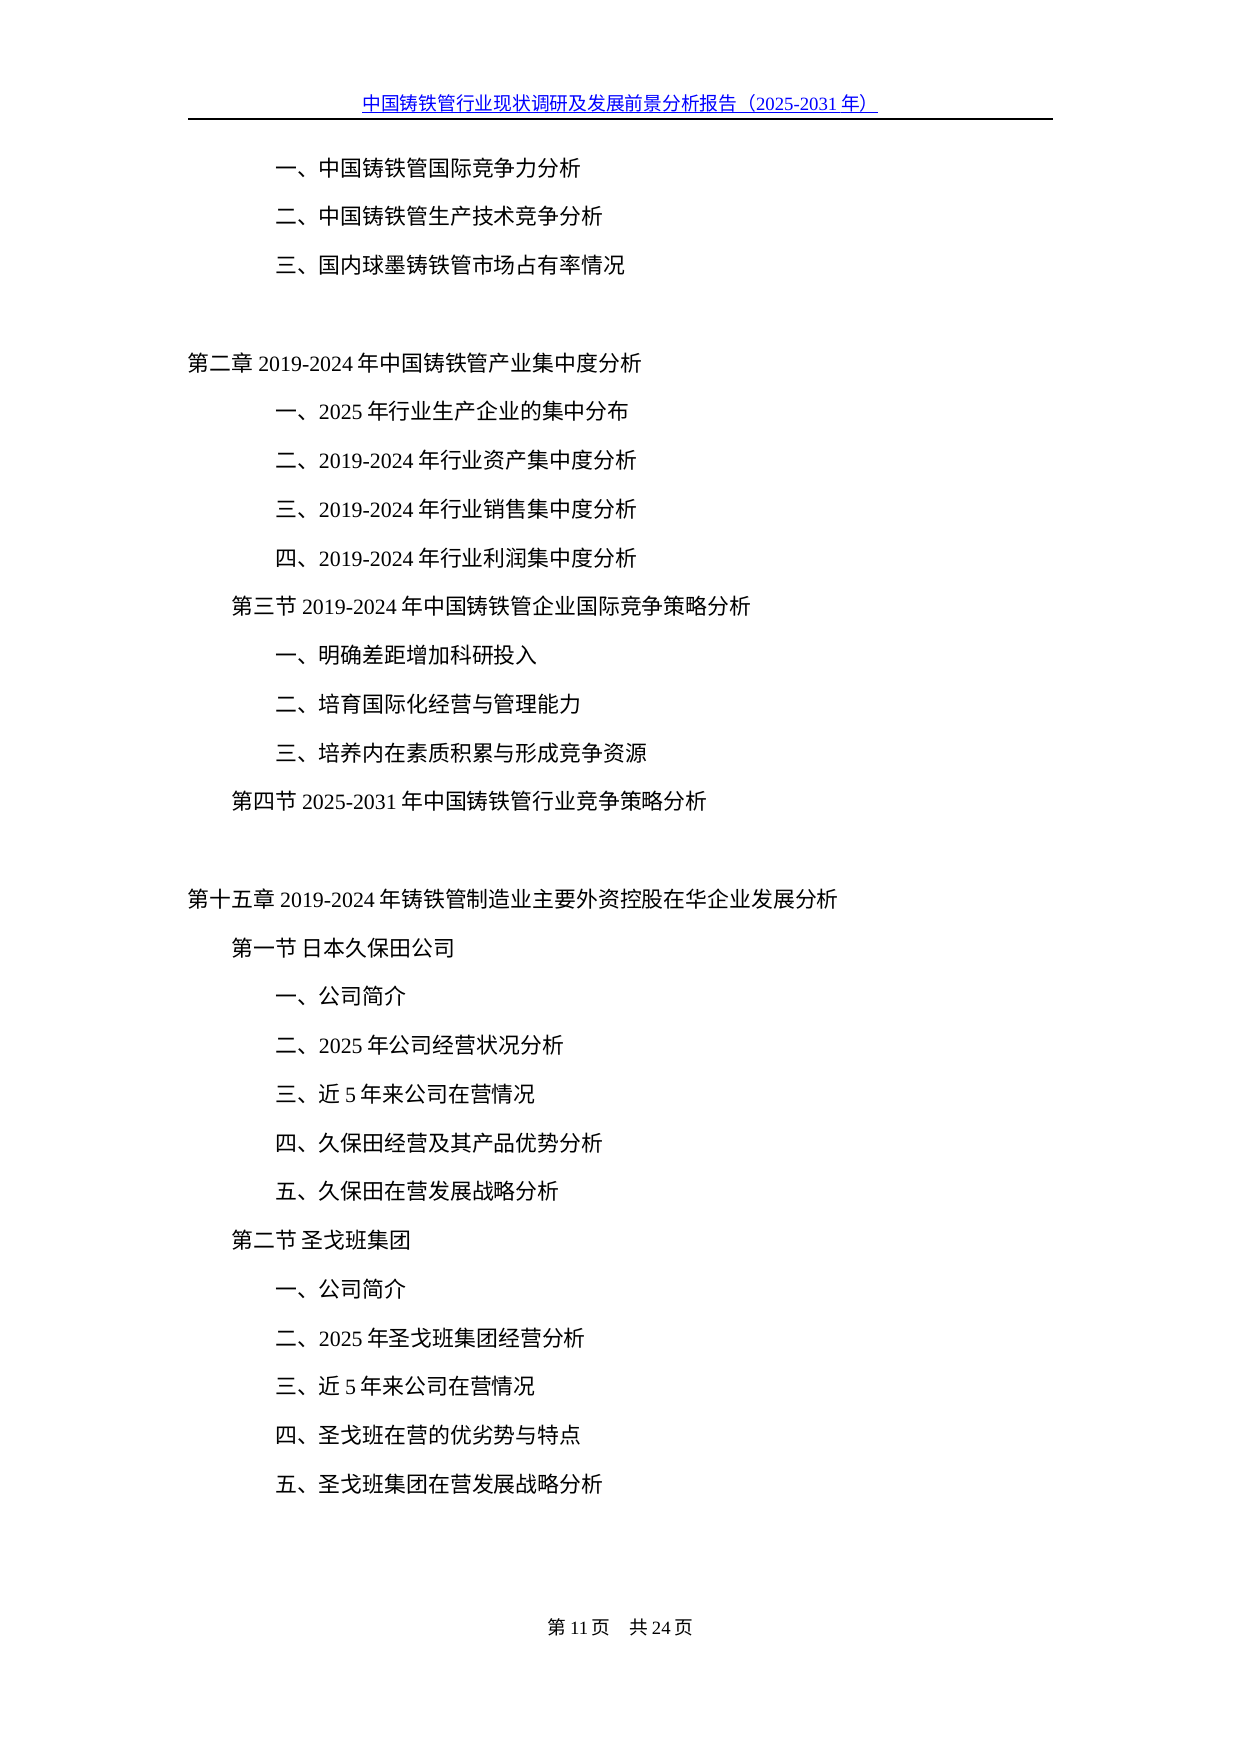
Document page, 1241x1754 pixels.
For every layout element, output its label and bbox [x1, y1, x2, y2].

text [187, 150, 1053, 1499]
